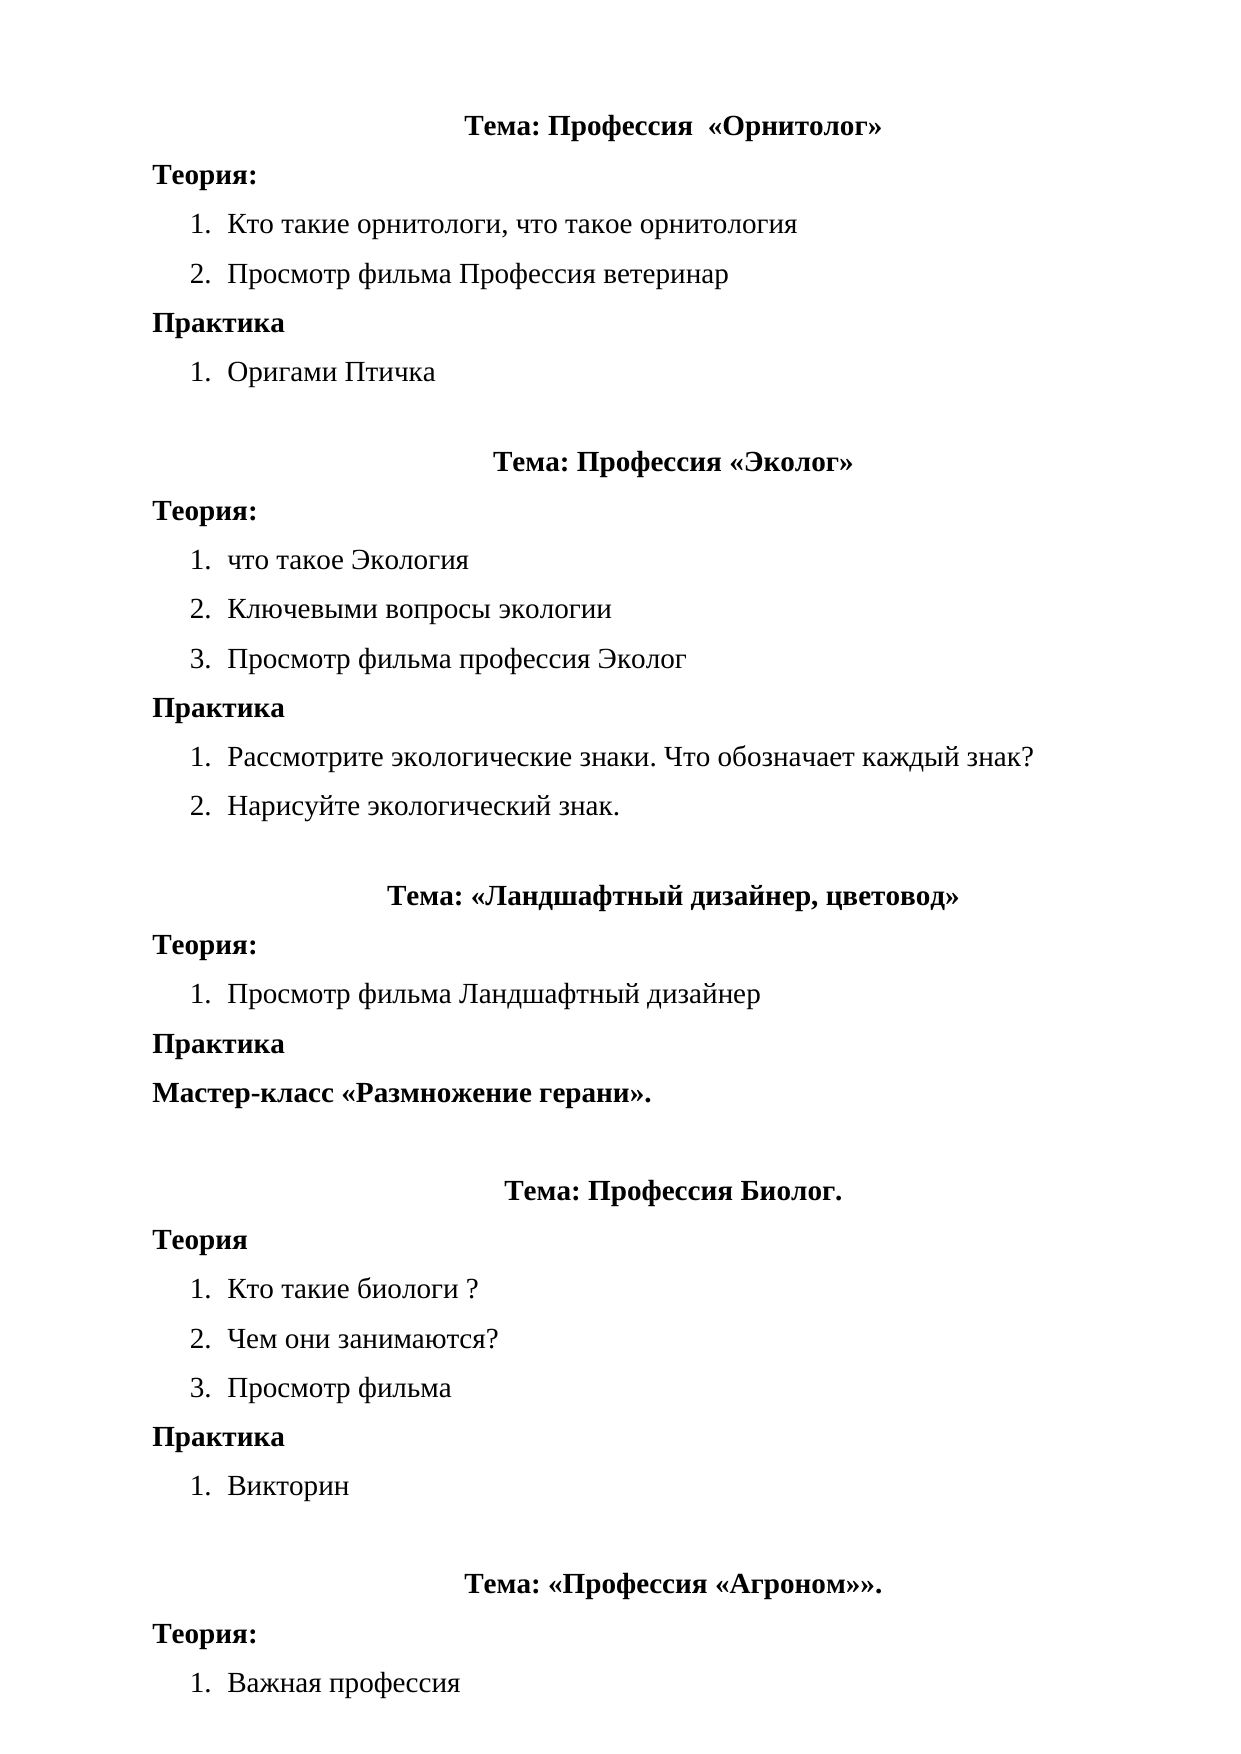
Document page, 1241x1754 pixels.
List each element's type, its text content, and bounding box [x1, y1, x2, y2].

text Мастер-класс «Размножение герани». [152, 1075, 1194, 1108]
list Просмотр фильма профессия Эколог [189, 641, 1194, 674]
text Теория: [152, 493, 1194, 527]
list Чем они занимаются? [189, 1321, 1194, 1354]
text Практика [152, 1419, 1194, 1453]
text Тема: Профессия «Орнитолог» [152, 108, 1194, 142]
text Теория [152, 1222, 1194, 1256]
text Практика [152, 305, 1194, 338]
text Тема: Профессия «Эколог» [152, 444, 1194, 478]
list Кто такие орнитологи, что такое орнитология [189, 207, 1194, 240]
list Просмотр фильма Ландшафтный дизайнер [189, 977, 1194, 1010]
list Викторин [189, 1468, 1194, 1502]
text Тема: «Профессия «Агроном»». [152, 1567, 1194, 1600]
list Рассмотрите экологические знаки. Что обозначает каждый знак? [189, 739, 1194, 773]
text Практика [152, 1026, 1194, 1059]
text Теория: [152, 157, 1194, 191]
text Тема: «Ландшафтный дизайнер, цветовод» [152, 878, 1194, 912]
list Просмотр фильма [189, 1370, 1194, 1403]
list Ключевыми вопросы экологии [189, 592, 1194, 625]
text Практика [152, 690, 1194, 723]
text Теория: [152, 927, 1194, 961]
text Тема: Профессия Биолог. [152, 1173, 1194, 1207]
list Нарисуйте экологический знак. [189, 788, 1194, 822]
list что такое Экология [189, 542, 1194, 576]
list Кто такие биологи ? [189, 1272, 1194, 1305]
list Важная профессия [189, 1665, 1194, 1698]
list Оригами Птичка [189, 354, 1194, 388]
list Просмотр фильма Профессия ветеринар [189, 256, 1194, 289]
text Теория: [152, 1616, 1194, 1649]
